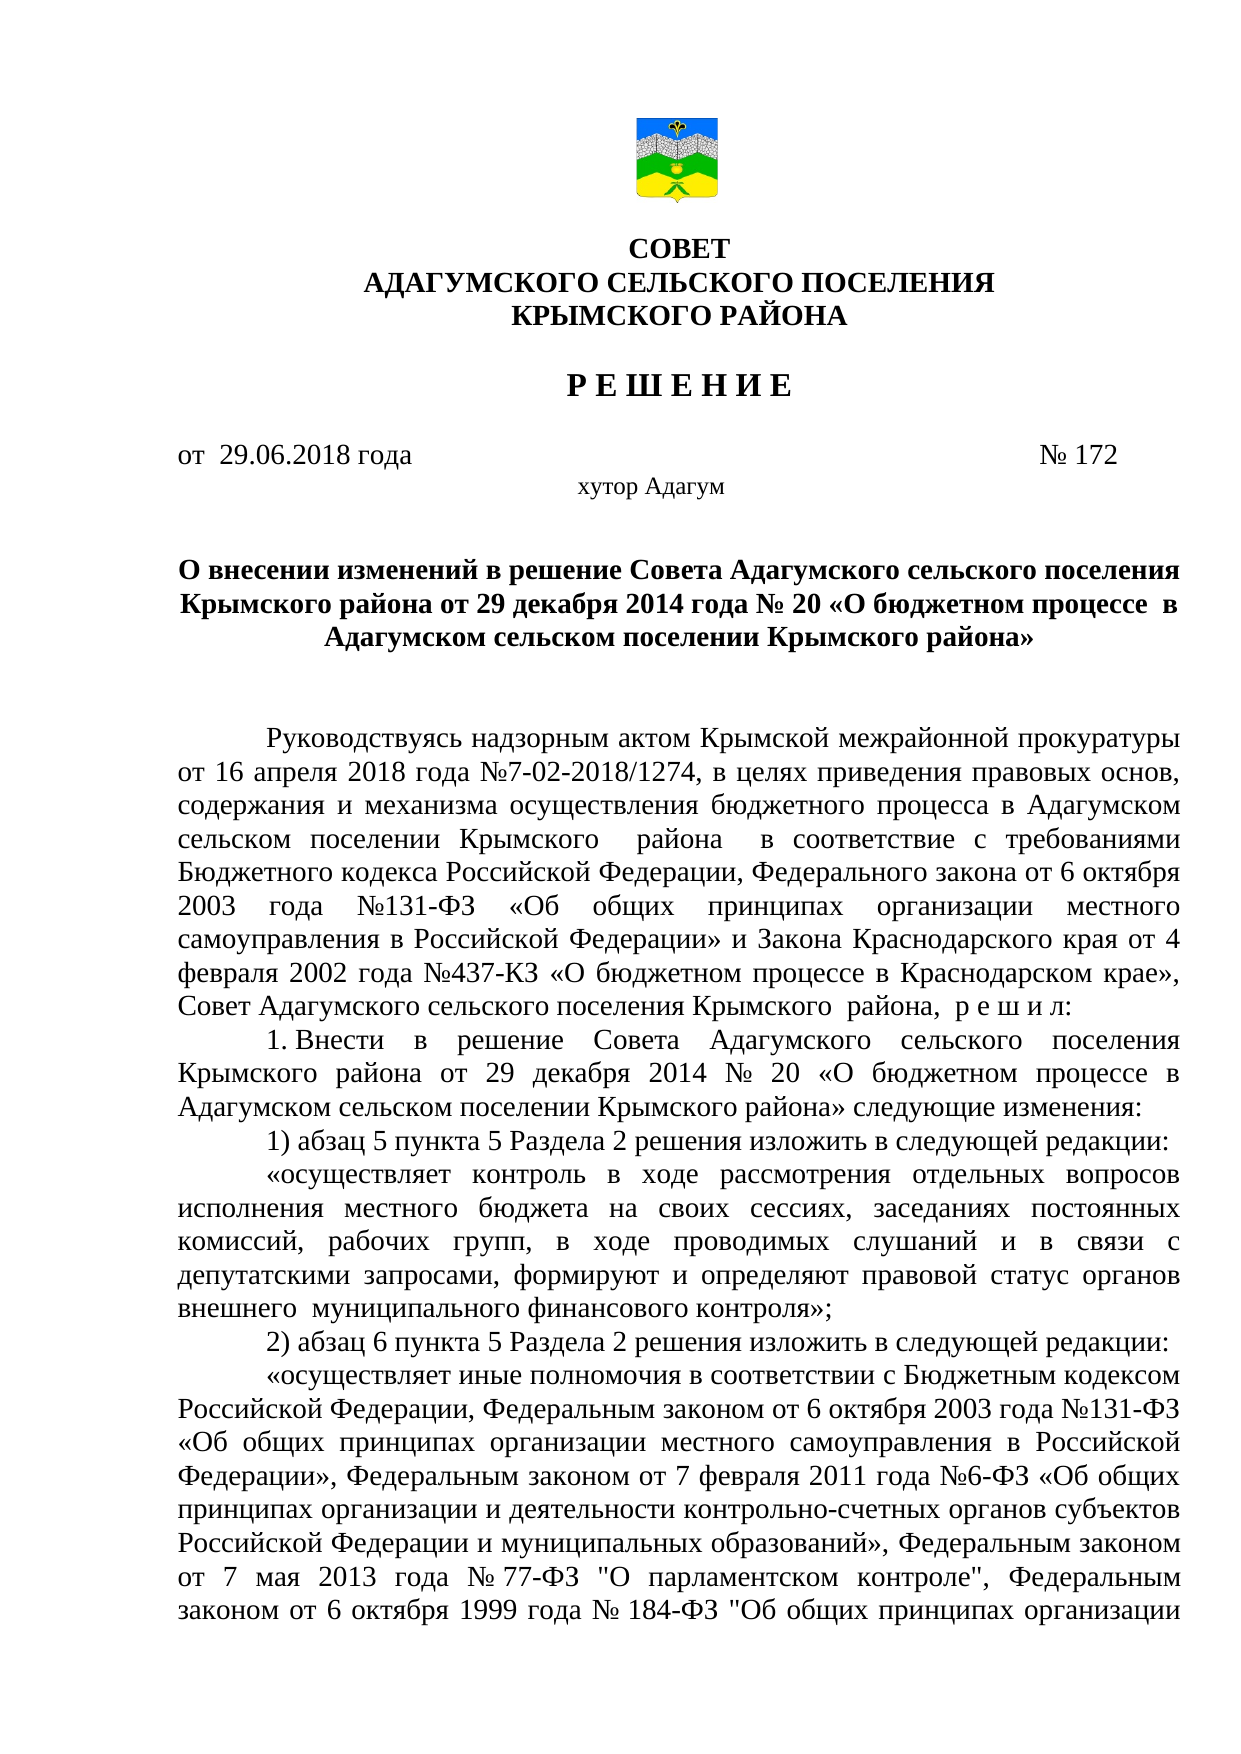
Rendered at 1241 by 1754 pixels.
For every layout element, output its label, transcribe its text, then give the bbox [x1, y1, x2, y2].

text Р Е Ш Е Н И Е [177, 365, 1181, 404]
text 1. Внести в решение Совета Адагумского сельского поселения Крымского района от 29 декабря 2014 № 20 «О бюджетном процессе в Адагумском сельском поселении Крымского района» следующие изменения: [177, 1022, 1181, 1123]
text хутор Адагум [177, 471, 1181, 499]
picture [636, 118, 718, 203]
text от 29.06.2018 года № 172 [177, 437, 1181, 471]
text О внесении изменений в решение Совета Адагумского сельского поселения Крымского района от 29 декабря 2014 года № 20 «О бюджетном процессе в Адагумском сельском поселении Крымского района» [177, 552, 1181, 653]
text 1) абзац 5 пункта 5 Раздела 2 решения изложить в следующей редакции: [177, 1123, 1181, 1156]
text 2) абзац 6 пункта 5 Раздела 2 решения изложить в следующей редакции: [177, 1324, 1181, 1357]
text Руководствуясь надзорным актом Крымской межрайонной прокуратуры от 16 апреля 2018 года №7-02-2018/1274, в целях приведения правовых основ, содержания и механизма осуществления бюджетного процесса в Адагумском сельском поселении Крымского района в соответствие с требованиями Бюджетного кодекса Российской Федерации, Федерального закона от 6 октября 2003 года №131-ФЗ «Об общих принципах организации местного самоуправления в Российской Федерации» и Закона Краснодарского края от 4 февраля 2002 года №437-КЗ «О бюджетном процессе в Краснодарском крае», Совет Адагумского сельского поселения Крымского района, р е ш и л: [177, 720, 1181, 1022]
text АДАГУМСКОГО СЕЛЬСКОГО ПОСЕЛЕНИЯ [177, 265, 1181, 298]
text СОВЕТ [177, 231, 1181, 265]
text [177, 1357, 1181, 1626]
text «осуществляет контроль в ходе рассмотрения отдельных вопросов исполнения местного бюджета на своих сессиях, заседаниях постоянных комиссий, рабочих групп, в ходе проводимых слушаний и в связи с депутатскими запросами, формируют и определяют правовой статус органов внешнего муниципального финансового контроля»; [177, 1156, 1181, 1324]
text КРЫМСКОГО РАЙОНА [177, 298, 1181, 332]
